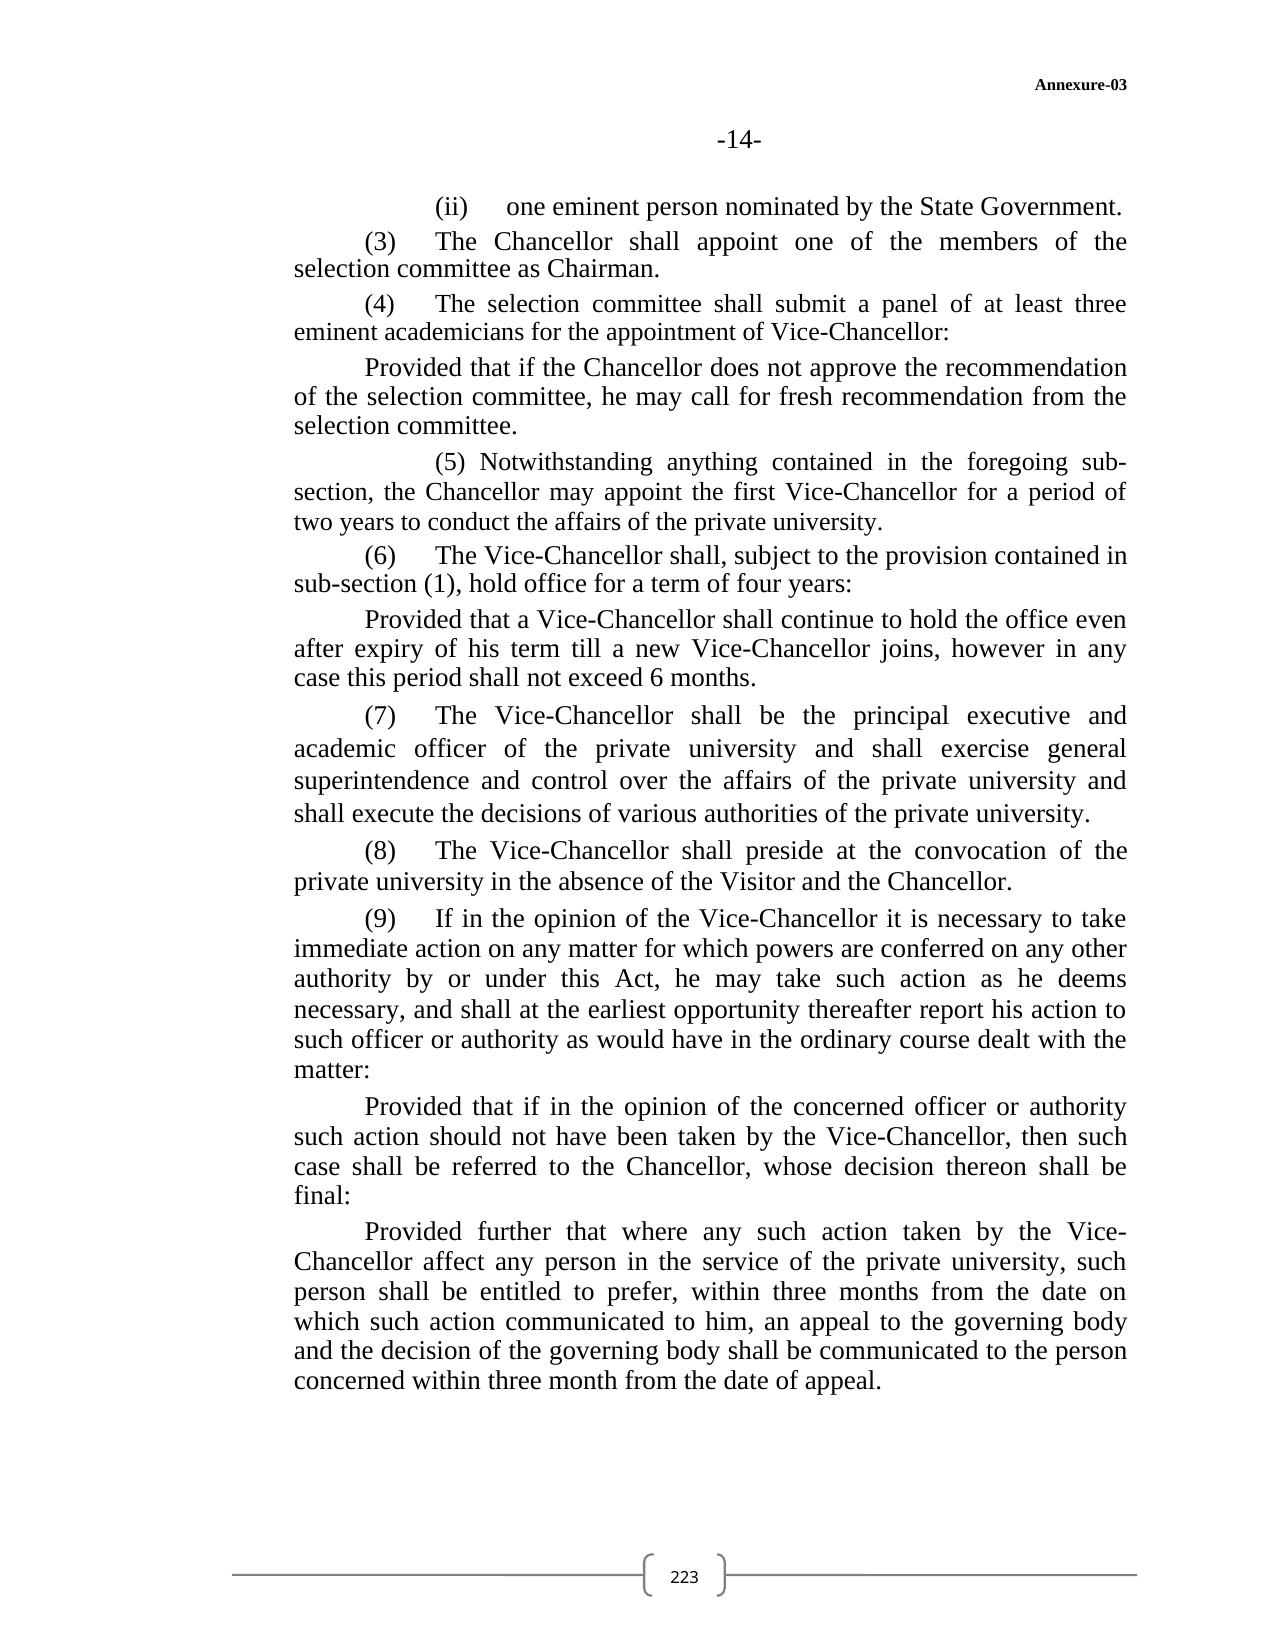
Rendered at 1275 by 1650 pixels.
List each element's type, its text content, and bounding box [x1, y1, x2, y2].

text (5) Notwithstanding anything contained in the foregoing sub-section, the Chancellor may appoint the first Vice-Chancellor for a period of two years to conduct the affairs of the private university. [294, 447, 1128, 536]
text Provided that if the Chancellor does not approve the recommendation of the selection committee, he may call for fresh recommendation from the selection committee. [294, 353, 1128, 440]
list The selection committee shall submit a panel of at least three eminent academicians for the appointment of Vice-Chancellor: [294, 290, 1128, 346]
list The Vice-Chancellor shall be the principal executive and academic officer of the private university and shall exercise general superintendence and control over the affairs of the private university and shall execute the decisions of various authorities of the private university. [294, 699, 1128, 828]
text Provided that if in the opinion of the concerned officer or authority such action should not have been taken by the Vice-Chancellor, then such case shall be referred to the Chancellor, whose decision thereon shall be final: [294, 1092, 1128, 1210]
list The Vice-Chancellor shall preside at the convocation of the private university in the absence of the Visitor and the Chancellor. [294, 835, 1128, 896]
list If in the opinion of the Vice-Chancellor it is necessary to take immediate action on any matter for which powers are conferred on any other authority by or under this Act, he may take such action as he deems necessary, and shall at the earliest opportunity thereafter report his action to such officer or authority as would have in the ordinary course dealt with the matter: [294, 903, 1128, 1085]
text -14- [717, 123, 1130, 154]
list The Vice-Chancellor shall, subject to the provision contained in sub-section (1), hold office for a term of four years: [294, 542, 1128, 598]
text Provided further that where any such action taken by the Vice-Chancellor affect any person in the service of the private university, such person shall be entitled to prefer, within three months from the date on which such action communicated to him, an appeal to the governing body and the decision of the governing body shall be communicated to the person concerned within three month from the date of appeal. [294, 1217, 1128, 1395]
list The Chancellor shall appoint one of the members of the selection committee as Chairman. [294, 227, 1128, 284]
list one eminent person nominated by the State Government. [435, 193, 1128, 221]
text Provided that a Vice-Chancellor shall continue to hold the office even after expiry of his term till a new Vice-Chancellor joins, however in any case this period shall not exceed 6 months. [294, 605, 1128, 692]
